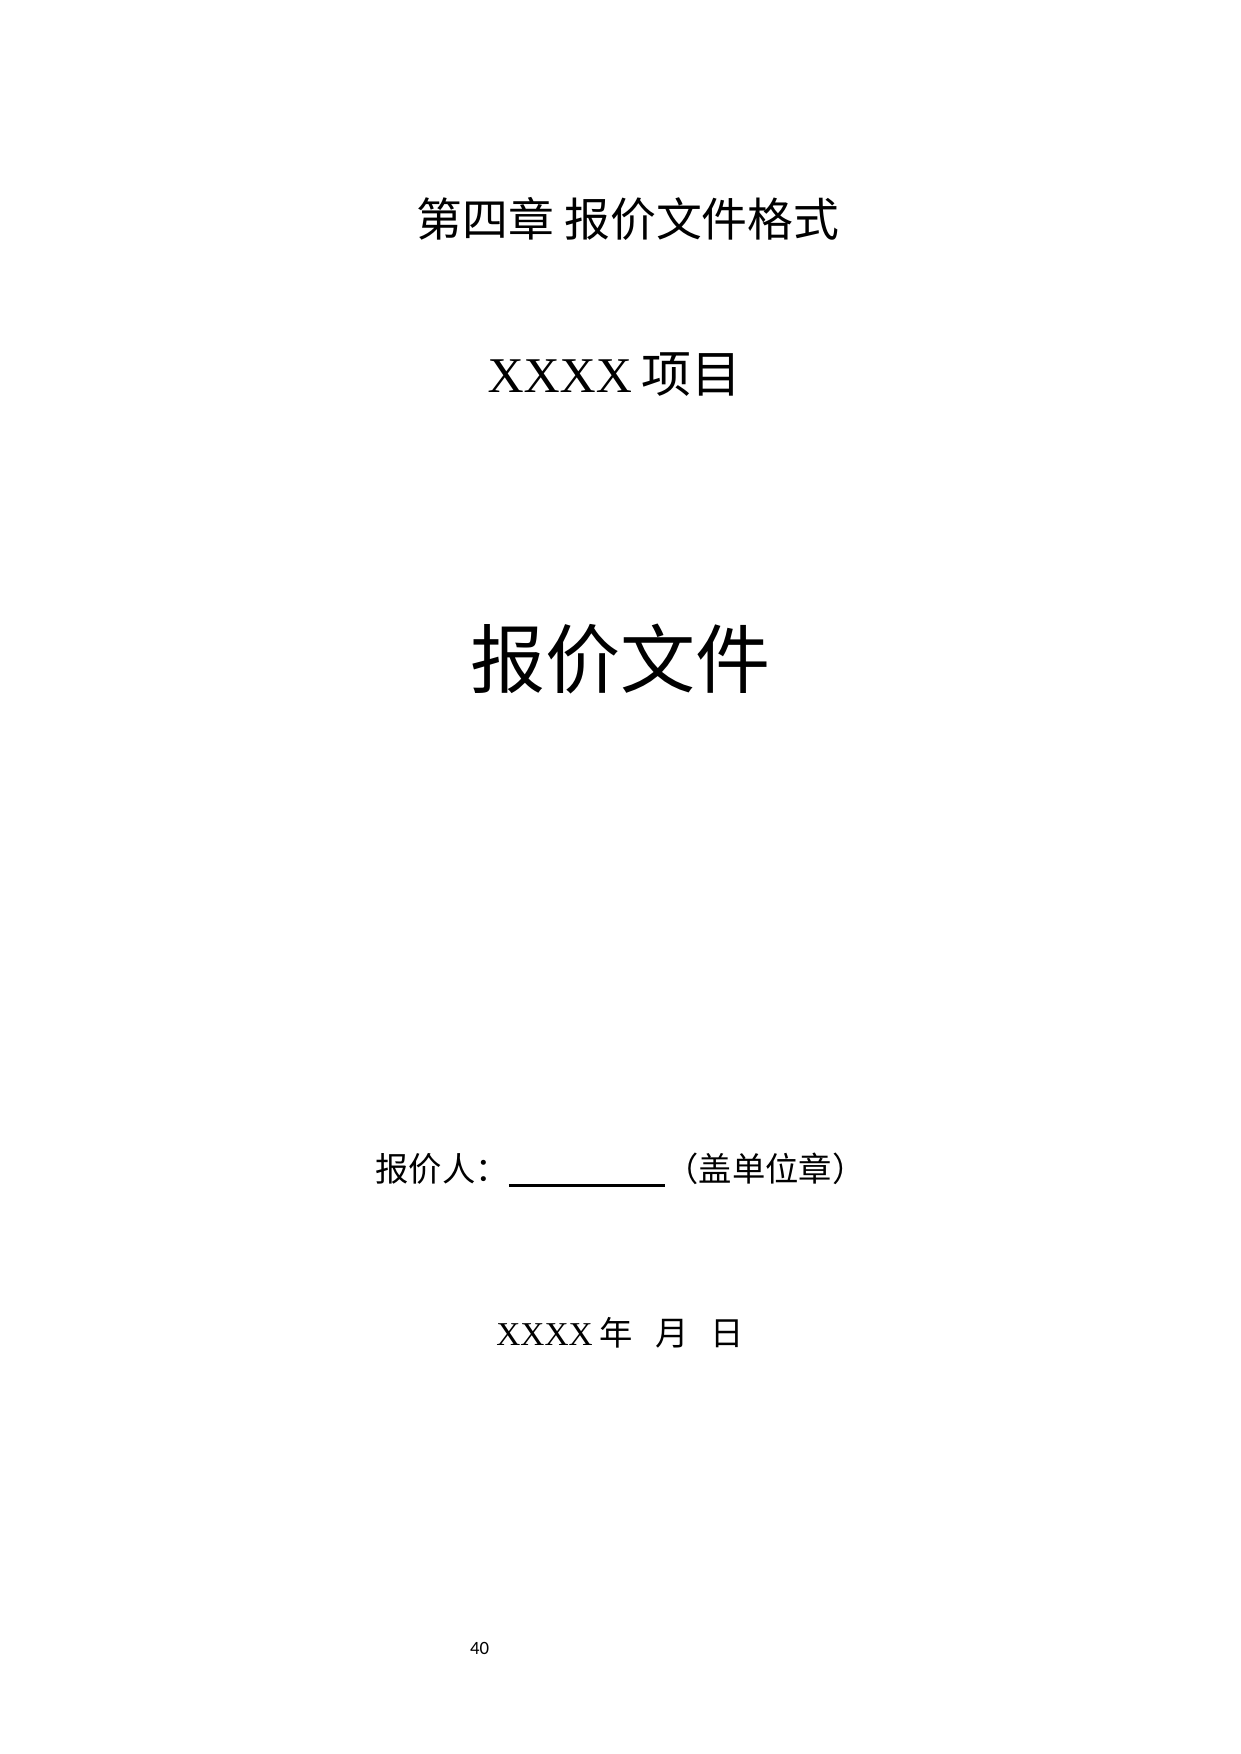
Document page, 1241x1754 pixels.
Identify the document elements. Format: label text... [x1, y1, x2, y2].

text 第四章 报价文件格式 [187, 189, 1041, 248]
text 报价文件 [187, 601, 1053, 709]
text 报价人： （盖单位章） [187, 1143, 1053, 1191]
text XXXX项目 [187, 334, 1053, 407]
text XXXX年 月 日 [187, 1307, 1053, 1355]
